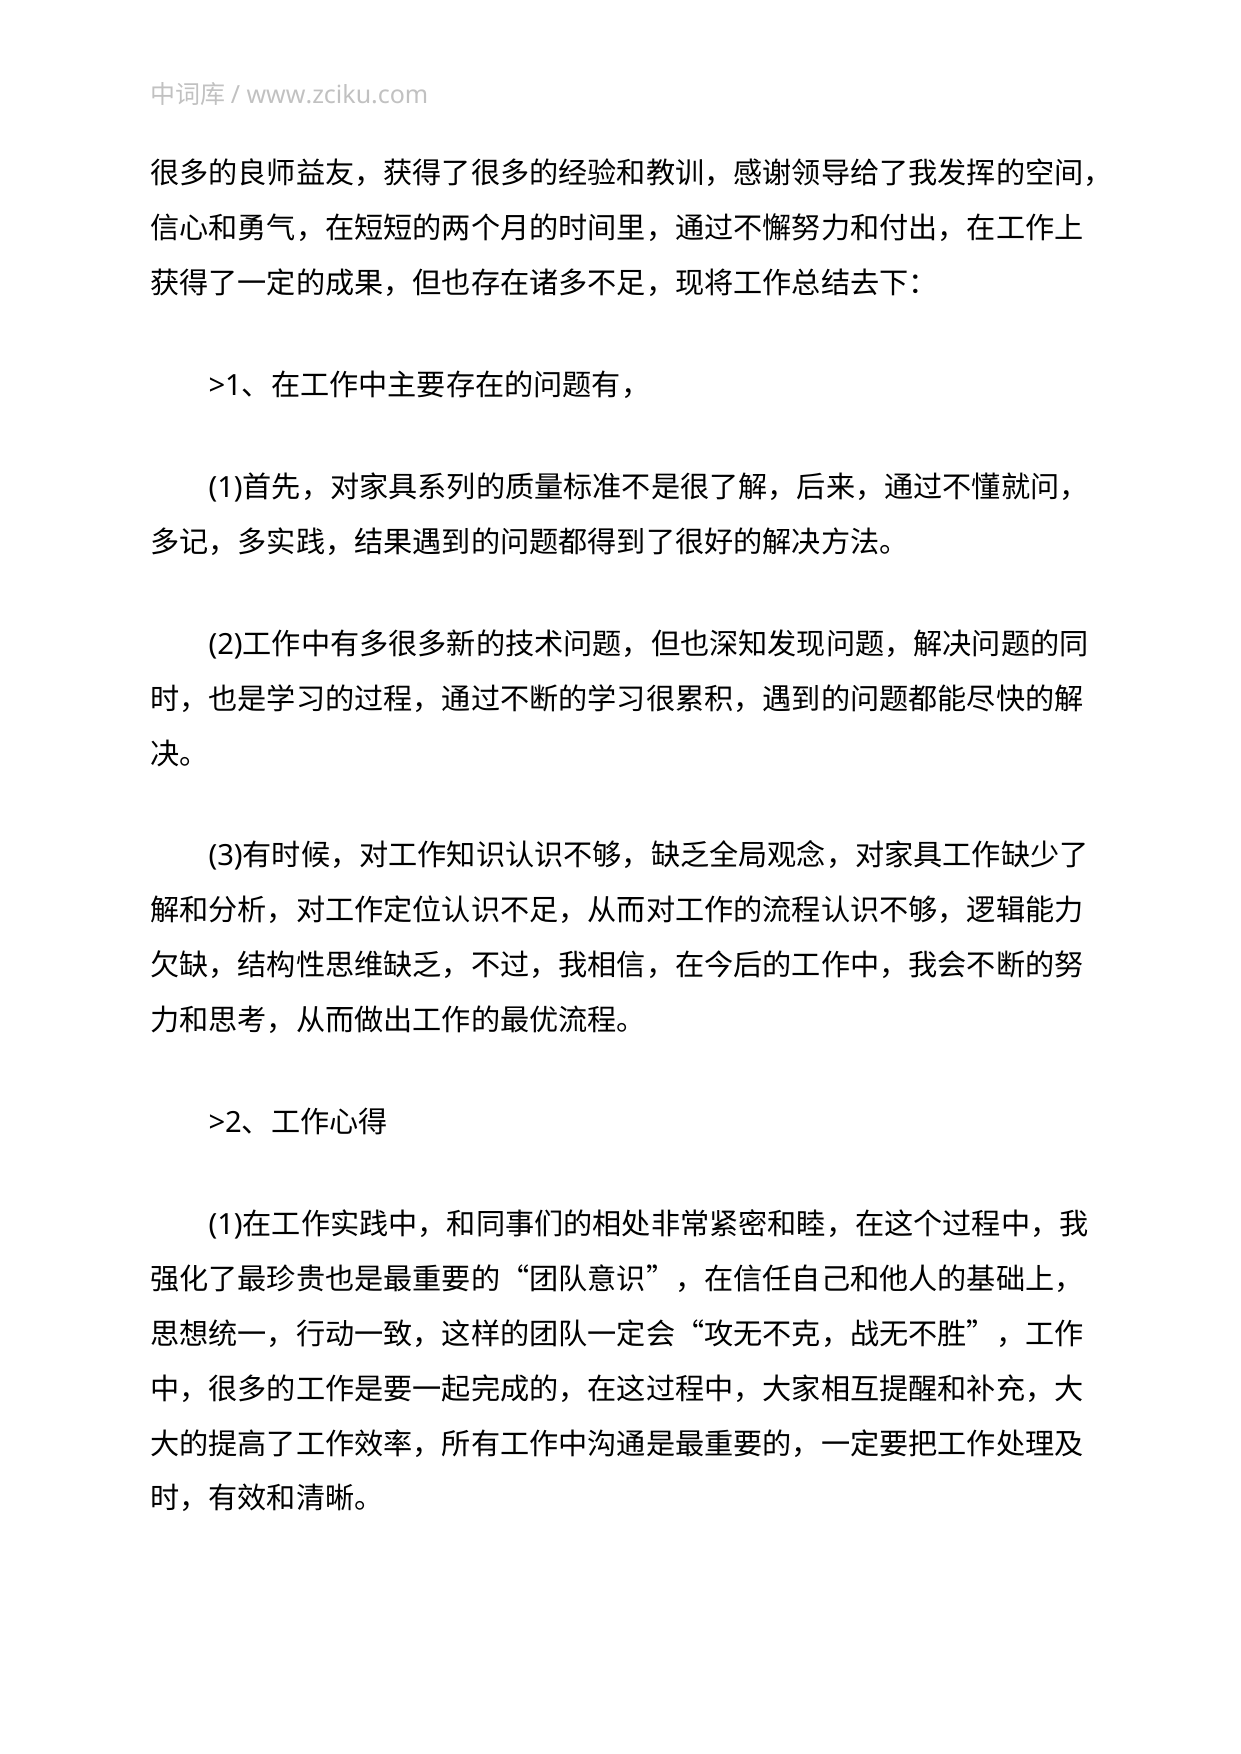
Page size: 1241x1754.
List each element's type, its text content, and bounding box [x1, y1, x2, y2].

text (1)在工作实践中，和同事们的相处非常紧密和睦，在这个过程中，我强化了最珍贵也是最重要的“团队意识”，在信任自己和他人的基础上，思想统一，行动一致，这样的团队一定会“攻无不克，战无不胜”，工作中，很多的工作是要一起完成的，在这过程中，大家相互提醒和补充，大大的提高了工作效率，所有工作中沟通是最重要的，一定要把工作处理及时，有效和清晰。 [150, 1201, 1090, 1517]
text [150, 150, 1090, 302]
text >2、工作心得 [150, 1098, 1090, 1141]
text >1、在工作中主要存在的问题有， [150, 362, 1090, 404]
text (1)首先，对家具系列的质量标准不是很了解，后来，通过不懂就问，多记，多实践，结果遇到的问题都得到了很好的解决方法。 [150, 463, 1090, 561]
text (2)工作中有多很多新的技术问题，但也深知发现问题，解决问题的同时，也是学习的过程，通过不断的学习很累积，遇到的问题都能尽快的解决。 [150, 620, 1090, 772]
text (3)有时候，对工作知识认识不够，缺乏全局观念，对家具工作缺少了解和分析，对工作定位认识不足，从而对工作的流程认识不够，逻辑能力欠缺，结构性思维缺乏，不过，我相信，在今后的工作中，我会不断的努力和思考，从而做出工作的最优流程。 [150, 832, 1090, 1039]
